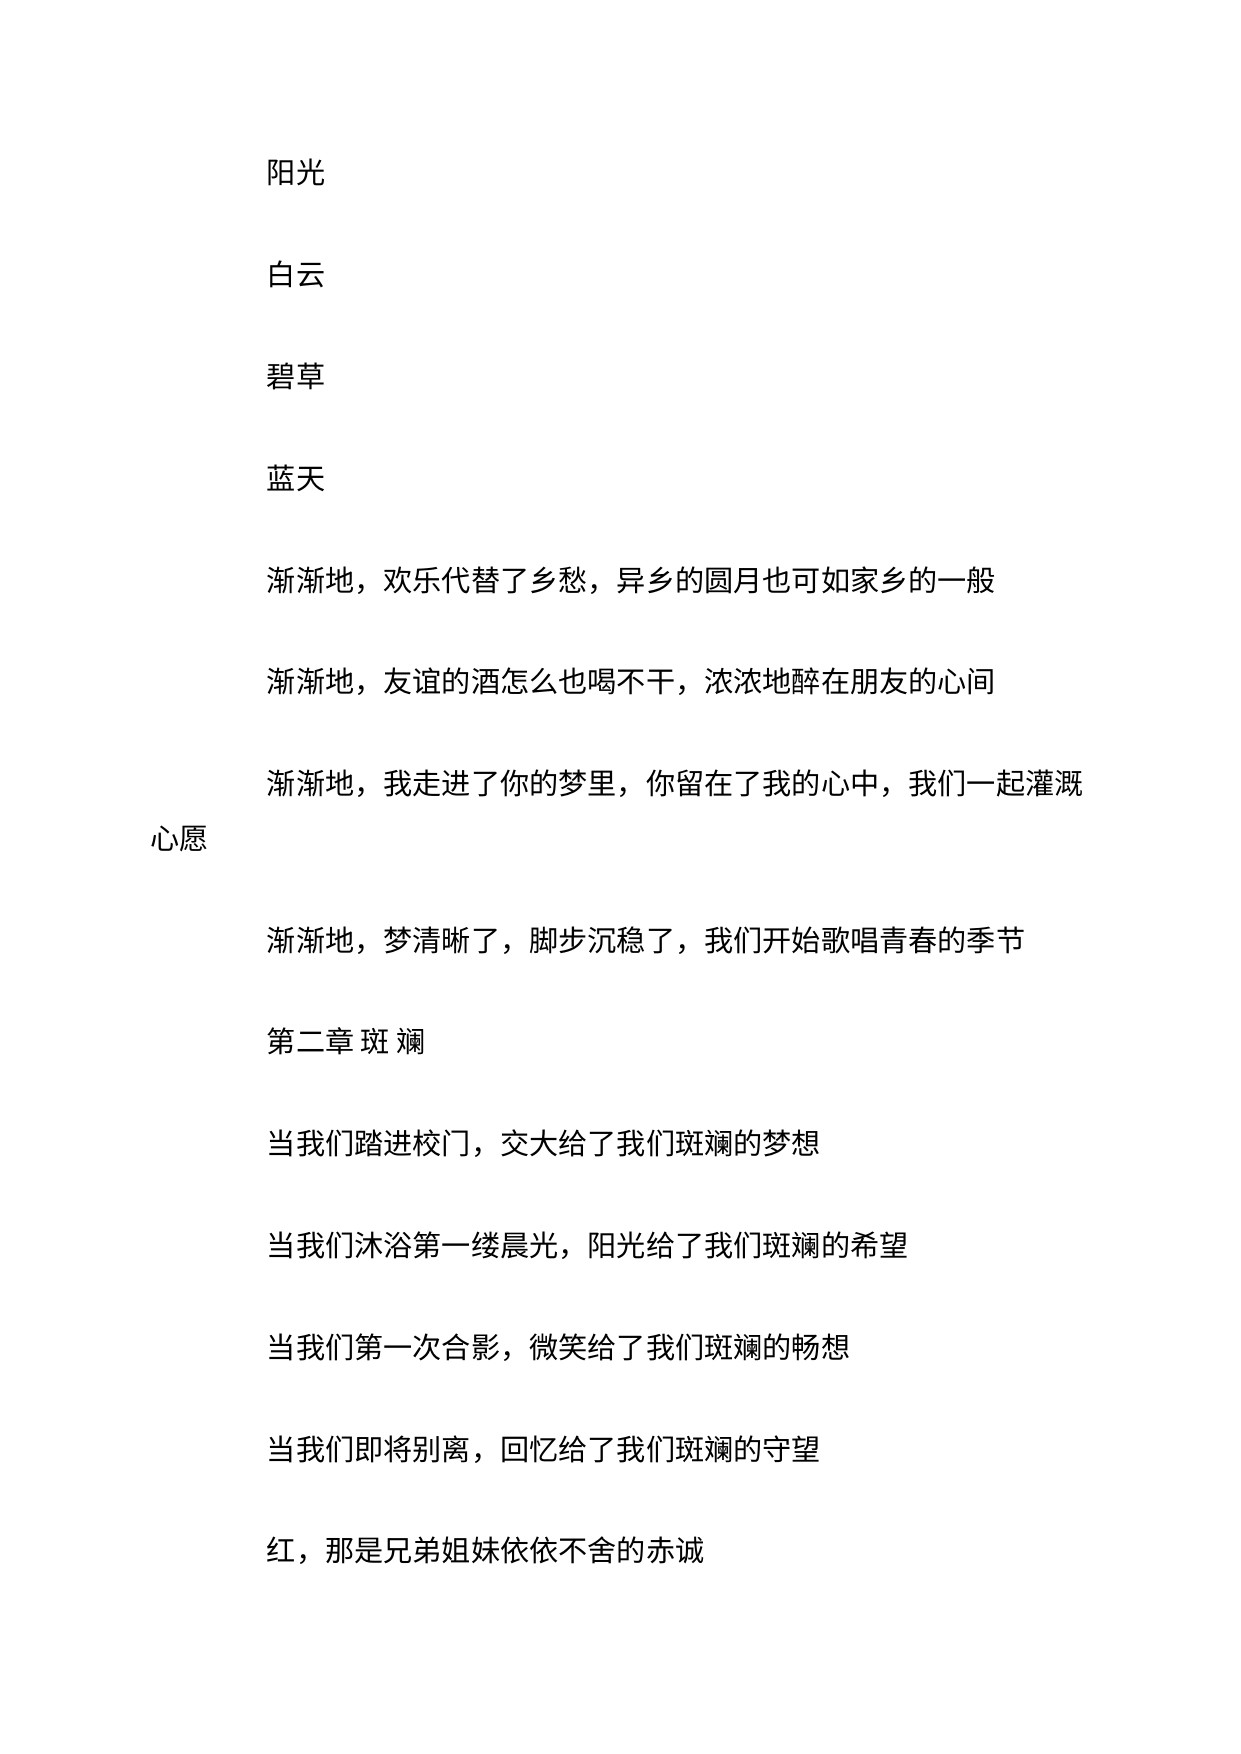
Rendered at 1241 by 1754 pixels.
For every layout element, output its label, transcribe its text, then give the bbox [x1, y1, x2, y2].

text 渐渐地，欢乐代替了乡愁，异乡的圆月也可如家乡的一般 [150, 557, 1090, 599]
text 蓝天 [150, 455, 1090, 498]
text 当我们第一次合影，微笑给了我们斑斓的畅想 [150, 1324, 1090, 1367]
text 阳光 [150, 150, 1090, 192]
text 当我们即将别离，回忆给了我们斑斓的守望 [150, 1426, 1090, 1468]
text 碧草 [150, 353, 1090, 396]
text 第二章 斑 斓 [150, 1019, 1090, 1061]
text 渐渐地，我走进了你的梦里，你留在了我的心中，我们一起灌溉心愿 [150, 761, 1090, 858]
text 当我们踏进校门，交大给了我们斑斓的梦想 [150, 1121, 1090, 1163]
text 红，那是兄弟姐妹依依不舍的赤诚 [150, 1528, 1090, 1570]
text 白云 [150, 252, 1090, 294]
text 渐渐地，友谊的酒怎么也喝不干，浓浓地醉在朋友的心间 [150, 659, 1090, 701]
text 渐渐地，梦清晰了，脚步沉稳了，我们开始歌唱青春的季节 [150, 917, 1090, 959]
text 当我们沐浴第一缕晨光，阳光给了我们斑斓的希望 [150, 1223, 1090, 1265]
